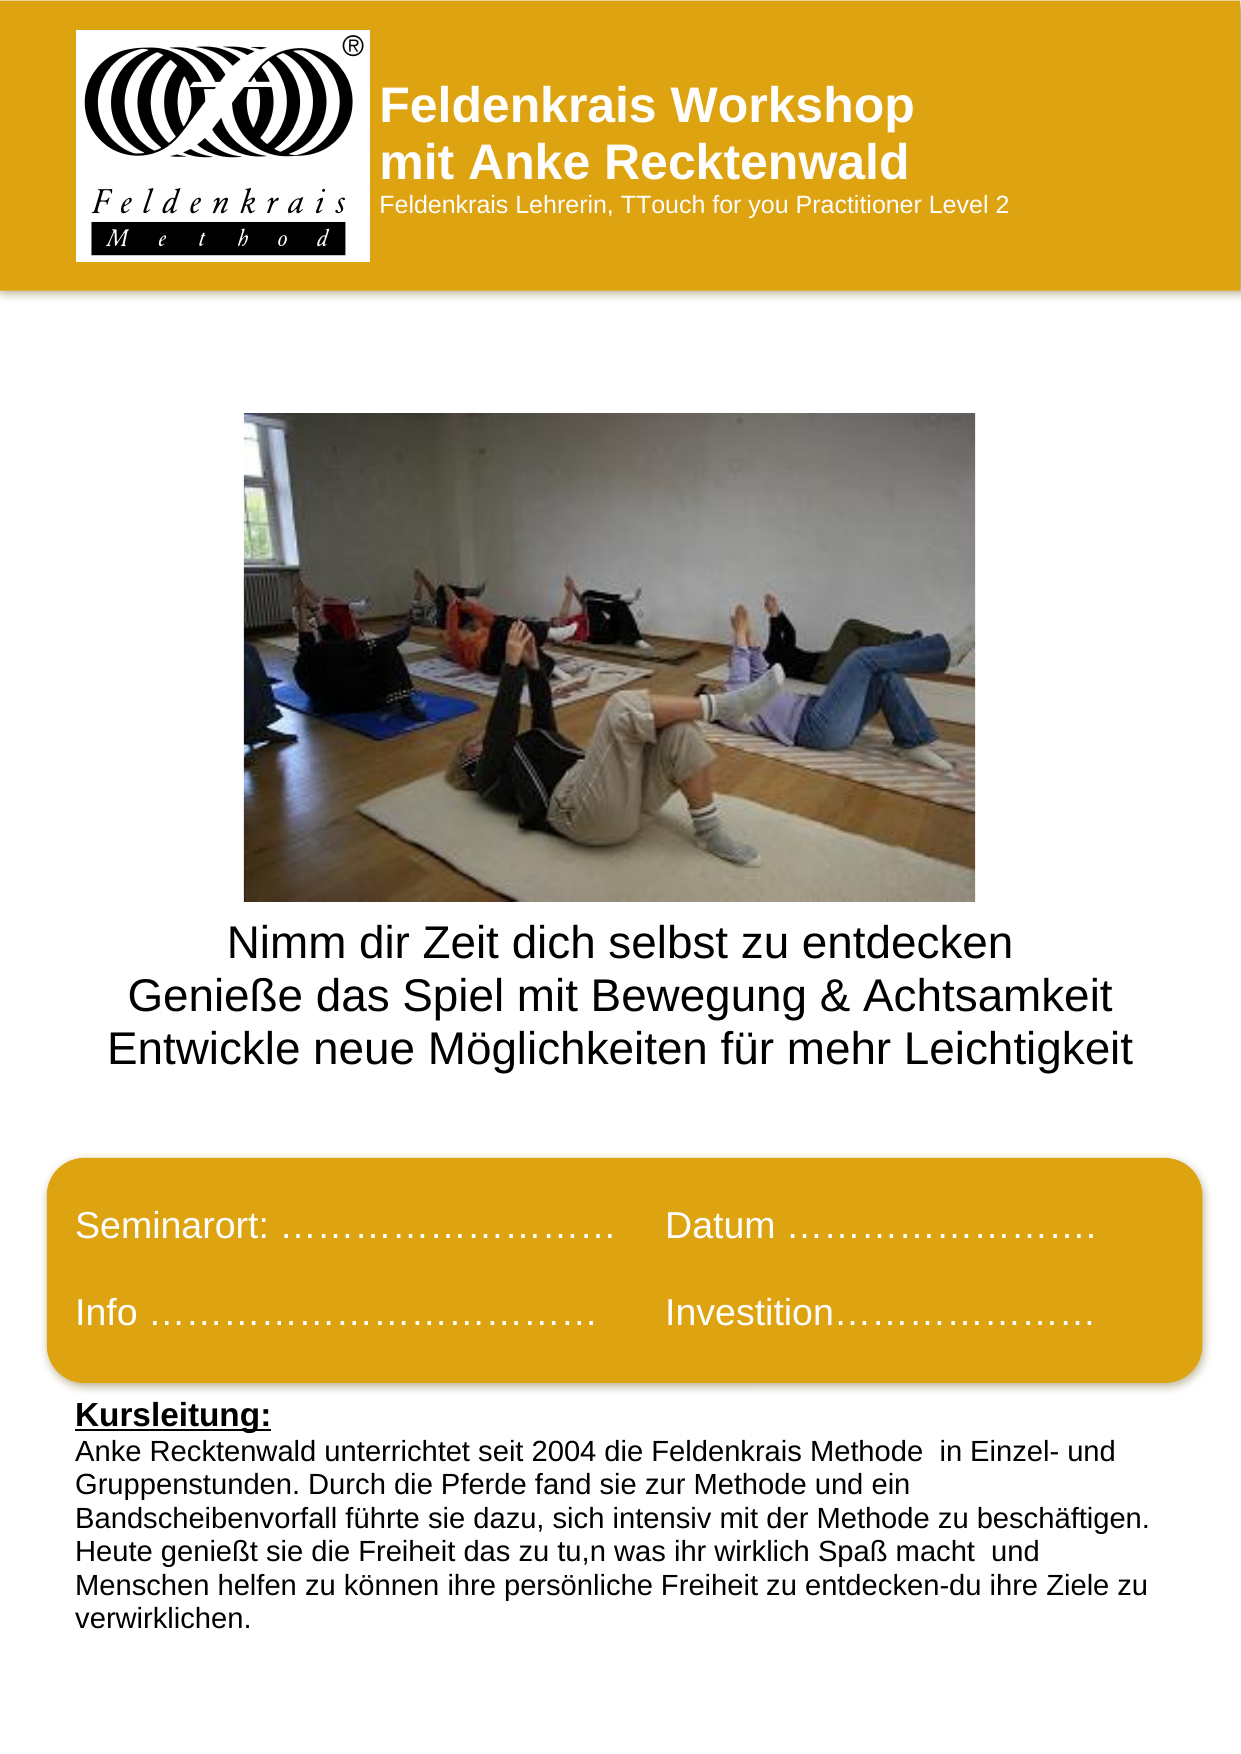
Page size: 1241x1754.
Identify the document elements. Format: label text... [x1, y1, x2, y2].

picture [76, 30, 370, 262]
text Feldenkrais Lehrerin, TTouch for you Practitioner Level 2 [370, 190, 1165, 219]
text Genieße das Spiel mit Bewegung & Achtsamkeit [75, 969, 1165, 1021]
text Kursleitung: [75, 1395, 1165, 1434]
text Nimm dir Zeit dich selbst zu entdecken [75, 916, 1165, 969]
text Entwickle neue Möglichkeiten für mehr Leichtigkeit [75, 1021, 1165, 1074]
picture [243, 413, 976, 902]
text Info ……………………………… Investition………………… [75, 1290, 1165, 1333]
text Feldenkrais Workshop [370, 75, 1165, 132]
text Seminarort: ……………………… Datum ……………………. [75, 1203, 1165, 1247]
text mit Anke Recktenwald [370, 132, 1165, 190]
text Anke Recktenwald unterrichtet seit 2004 die Feldenkrais Methode in Einzel- und Gruppenstunden. Durch die Pferde fand sie zur Methode und ein Bandscheibenvorfall führte sie dazu, sich intensiv mit der Methode zu beschäftigen. Heute genießt sie die Freiheit das zu tu,n was ihr wirklich Spaß macht und Menschen helfen zu können ihre persönliche Freiheit zu entdecken-du ihre Ziele zu verwirklichen. [75, 1434, 1165, 1635]
